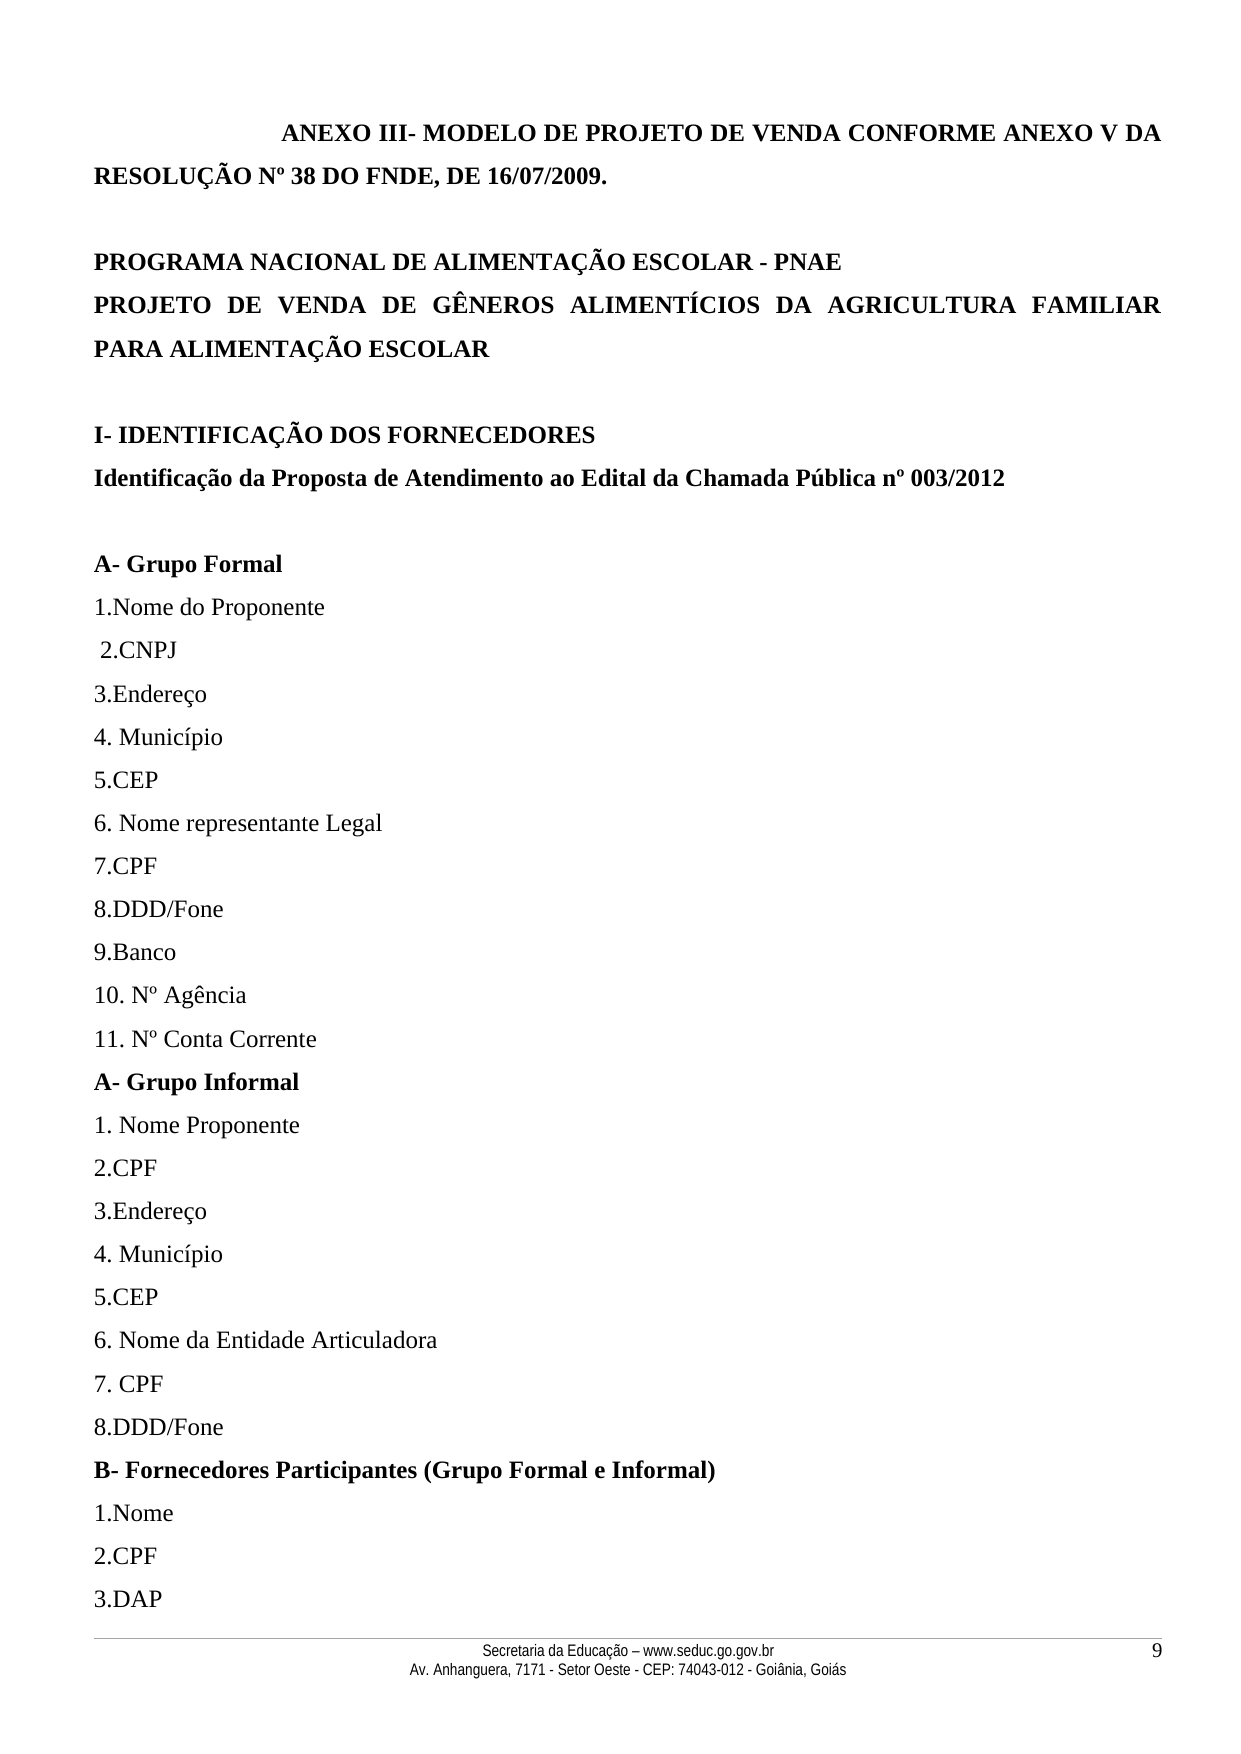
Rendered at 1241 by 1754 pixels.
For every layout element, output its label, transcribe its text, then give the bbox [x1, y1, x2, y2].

text B- Fornecedores Participantes (Grupo Formal e Informal) [94, 1455, 1162, 1484]
text 5.CEP [94, 1282, 1162, 1311]
text 7. CPF [94, 1369, 1162, 1397]
text 7.CPF [94, 851, 1162, 880]
text 3.DAP [94, 1584, 1162, 1613]
text PROJETO DE VENDA DE GÊNEROS ALIMENTÍCIOS DA AGRICULTURA FAMILIAR PARA ALIMENTAÇÃO ESCOLAR [94, 291, 1162, 362]
text 11. Nº Conta Corrente [94, 1024, 1162, 1052]
text PROGRAMA NACIONAL DE ALIMENTAÇÃO ESCOLAR - PNAE [94, 247, 1162, 276]
text 4. Município [94, 1239, 1162, 1268]
text 8.DDD/Fone [94, 1412, 1162, 1441]
text 3.Endereço [94, 1196, 1162, 1225]
text 5.CEP [94, 765, 1162, 794]
text 4. Município [94, 722, 1162, 751]
text 2.CPF [94, 1541, 1162, 1570]
text 6. Nome da Entidade Articuladora [94, 1326, 1162, 1354]
text Identificação da Proposta de Atendimento ao Edital da Chamada Pública nº 003/2012 [94, 463, 1162, 492]
text 1.Nome [94, 1498, 1162, 1527]
text 1. Nome Proponente [94, 1110, 1162, 1139]
text A- Grupo Informal [94, 1067, 1162, 1096]
text 10. Nº Agência [94, 981, 1162, 1009]
text I- IDENTIFICAÇÃO DOS FORNECEDORES [94, 420, 1162, 449]
text 6. Nome representante Legal [94, 808, 1162, 837]
text 3.Endereço [94, 679, 1162, 707]
text 1.Nome do Proponente [94, 592, 1162, 621]
text 9.Banco [94, 937, 1162, 966]
text ANEXO III- MODELO DE PROJETO DE VENDA CONFORME ANEXO V DA RESOLUÇÃO Nº 38 DO FNDE, DE 16/07/2009. [94, 118, 1162, 190]
text A- Grupo Formal [94, 549, 1162, 578]
text 8.DDD/Fone [94, 894, 1162, 923]
text 2.CPF [94, 1153, 1162, 1182]
text 2.CNPJ [94, 636, 1162, 664]
